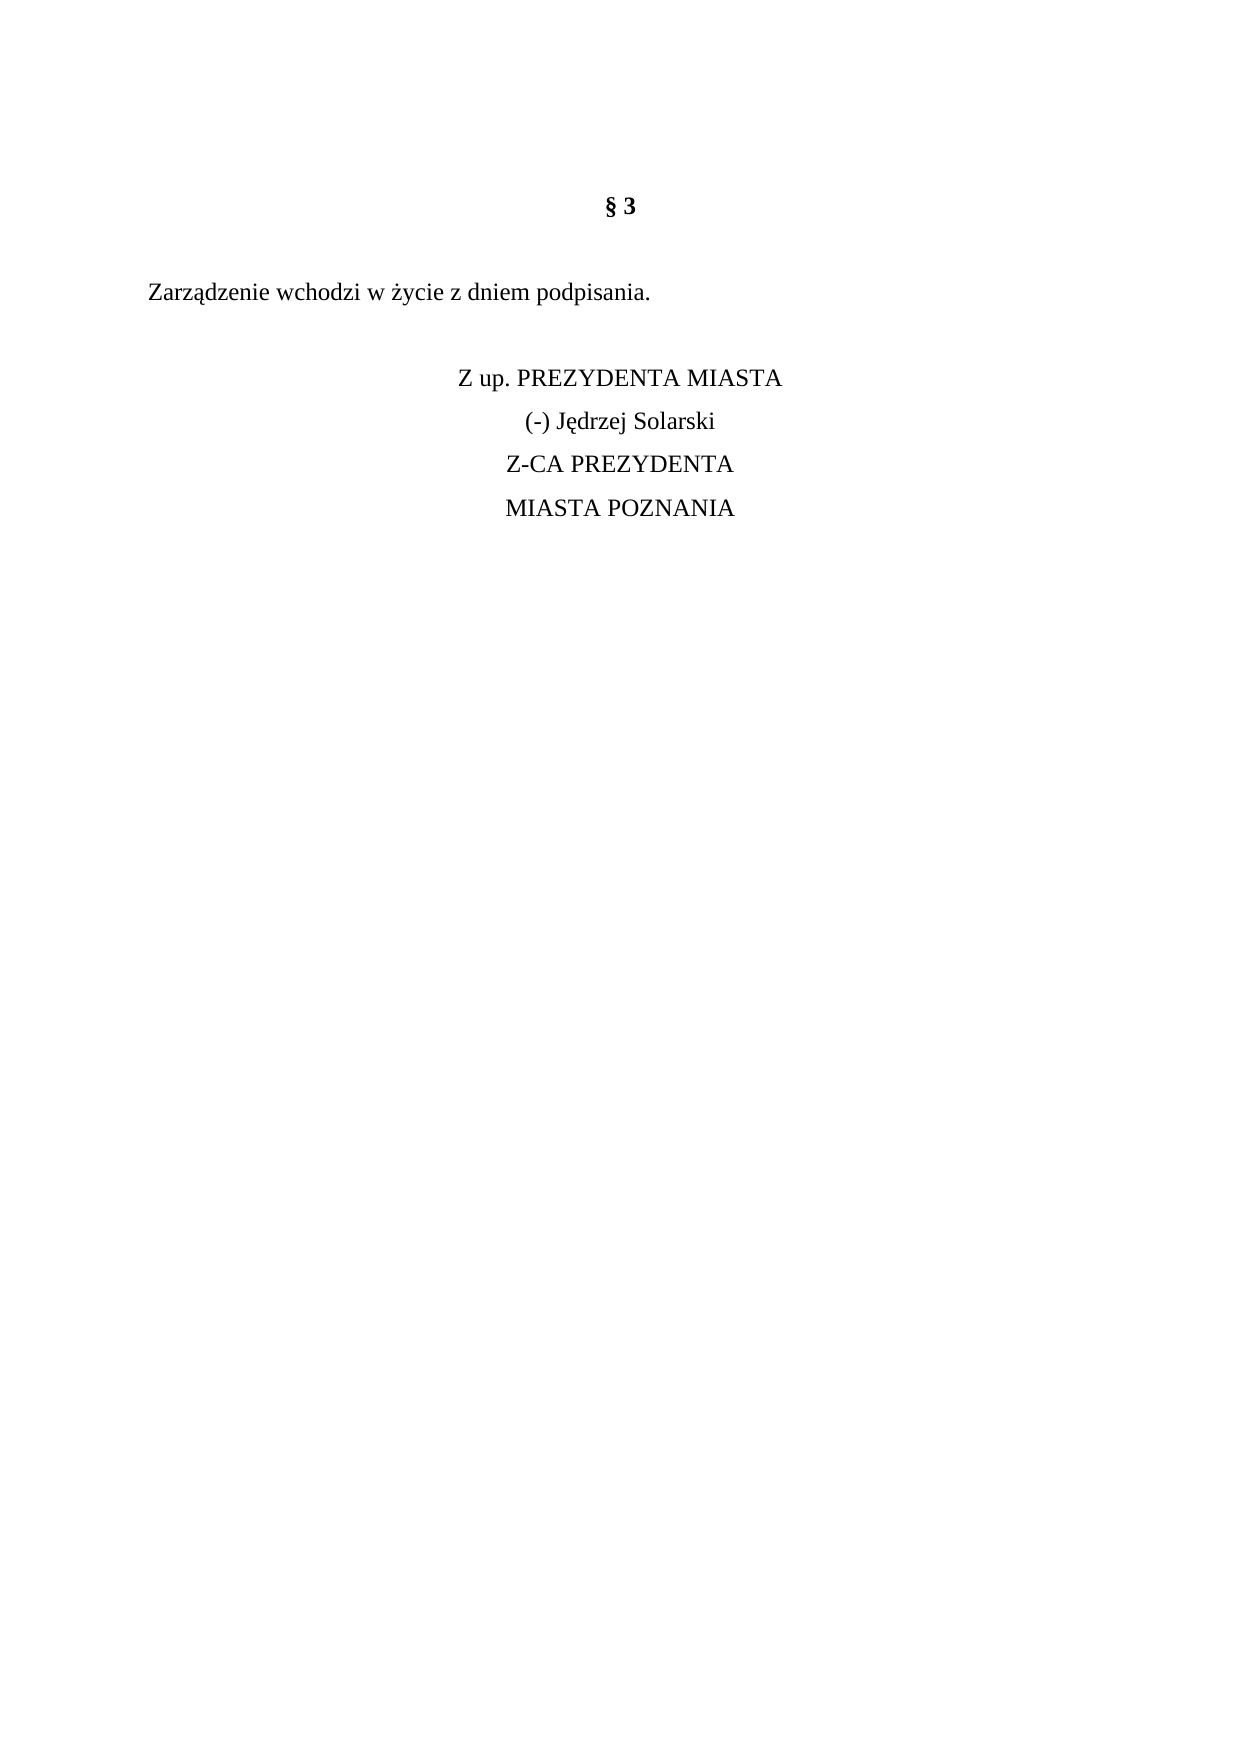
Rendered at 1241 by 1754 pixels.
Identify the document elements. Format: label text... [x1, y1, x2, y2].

text § 3 [148, 191, 1093, 219]
text MIASTA POZNANIA [148, 493, 1093, 521]
text Zarządzenie wchodzi w życie z dniem podpisania. [148, 277, 1093, 306]
text (-) Jędrzej Solarski [148, 406, 1093, 435]
text Z up. PREZYDENTA MIASTA [148, 363, 1093, 392]
text Z-CA PREZYDENTA [148, 449, 1093, 478]
